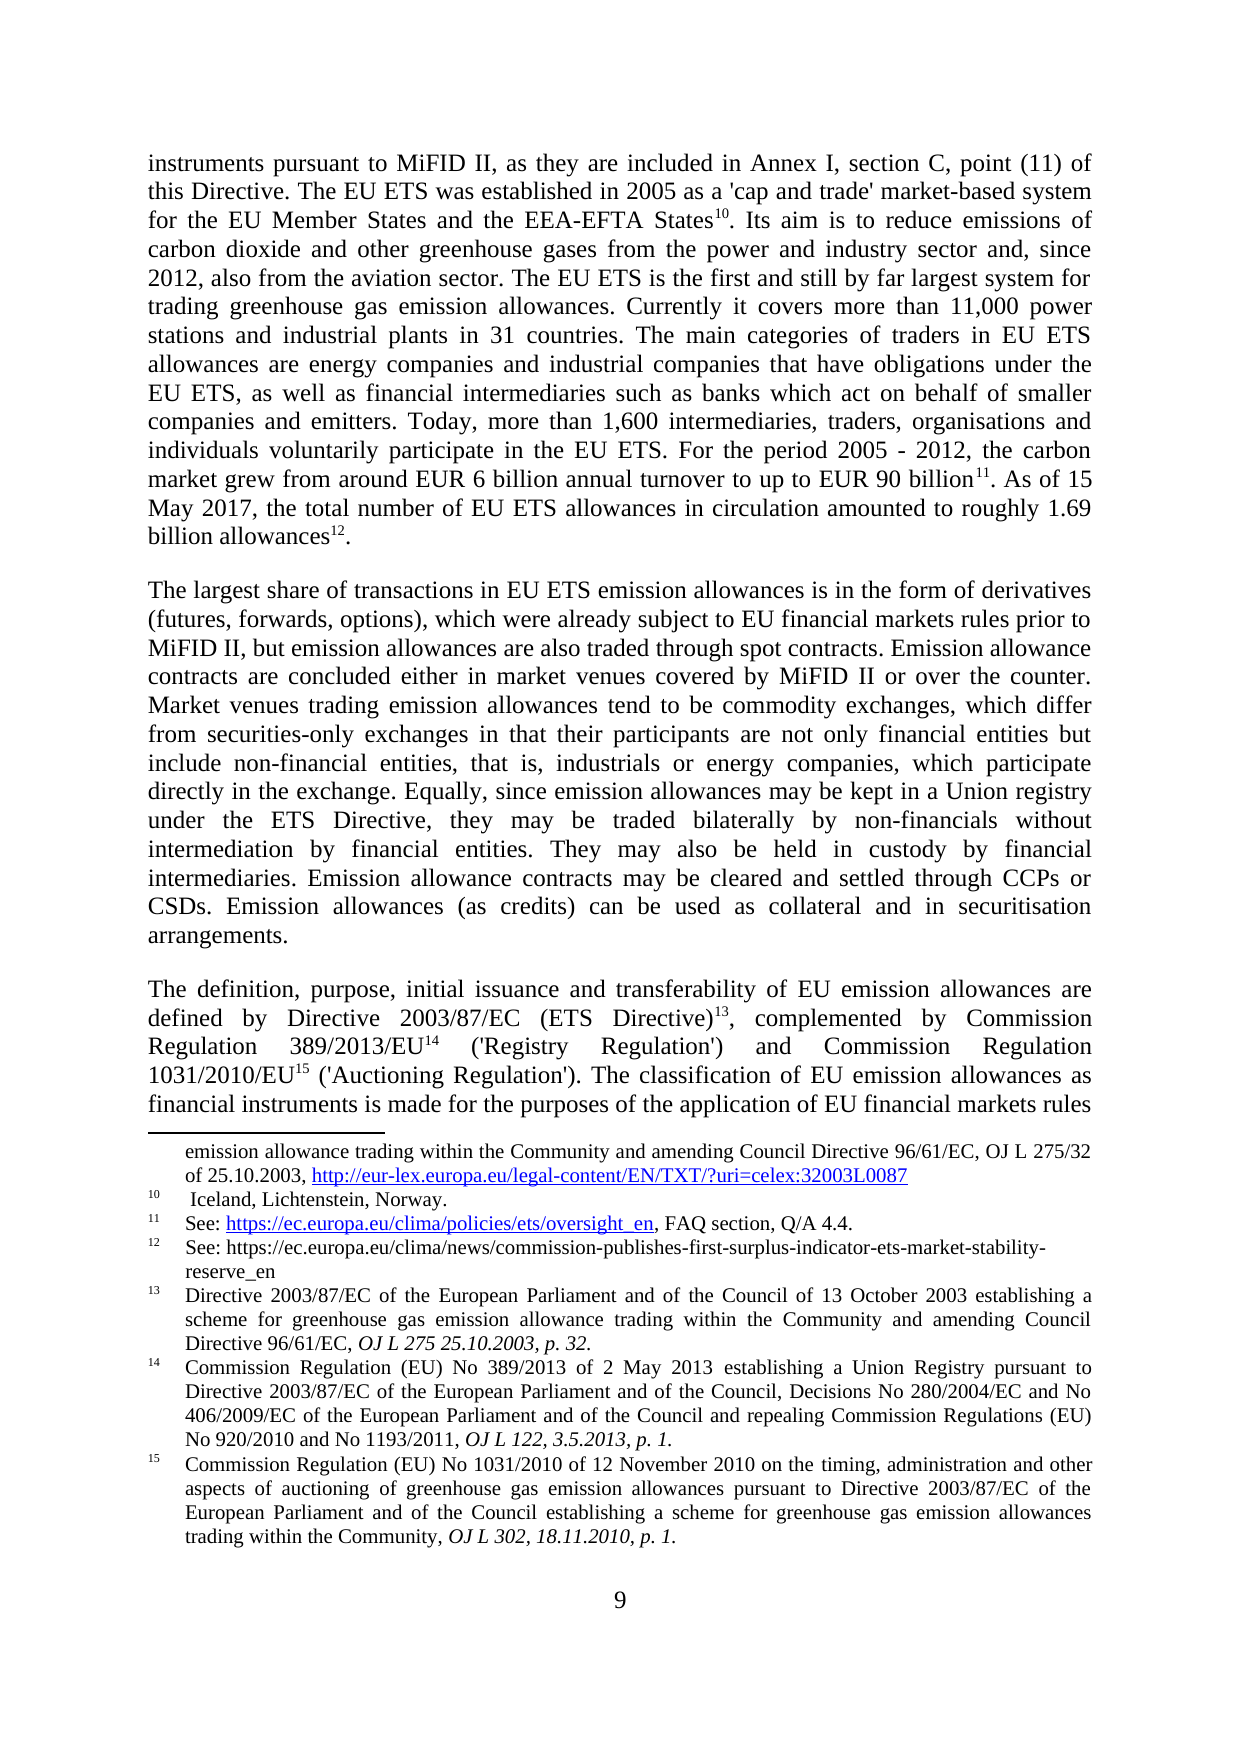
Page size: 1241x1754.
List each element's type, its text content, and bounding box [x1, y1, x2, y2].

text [148, 148, 1093, 550]
text The definition, purpose, initial issuance and transferability of EU emission allowances are defined by Directive 2003/87/EC (ETS Directive), complemented by Commission Regulation 389/2013/EU ('Registry Regulation') and Commission Regulation 1031/2010/EU ('Auctioning Regulation'). The classification of EU emission allowances as financial instruments is made for the purposes of the application of EU financial markets rules and is not aimed at dealing with the legal nature of emission allowances (from the viewpoint of private law) or their accounting treatment.https://www.ecb.europa.eu/paym/coll/charts/html/index.en.html [148, 974, 1093, 1118]
text The largest share of transactions in EU ETS emission allowances is in the form of derivatives (futures, forwards, options), which were already subject to EU financial markets rules prior to MiFID II, but emission allowances are also traded through spot contracts. Emission allowance contracts are concluded either in market venues covered by MiFID II or over the counter. Market venues trading emission allowances tend to be commodity exchanges, which differ from securities-only exchanges in that their participants are not only financial entities but include non-financial entities, that is, industrials or energy companies, which participate directly in the exchange. Equally, since emission allowances may be kept in a Union registry under the ETS Directive, they may be traded bilaterally by non-financials without intermediation by financial entities. They may also be held in custody by financial intermediaries. Emission allowance contracts may be cleared and settled through CCPs or CSDs. Emission allowances (as credits) can be used as collateral and in securitisation arrangements. [148, 575, 1093, 949]
